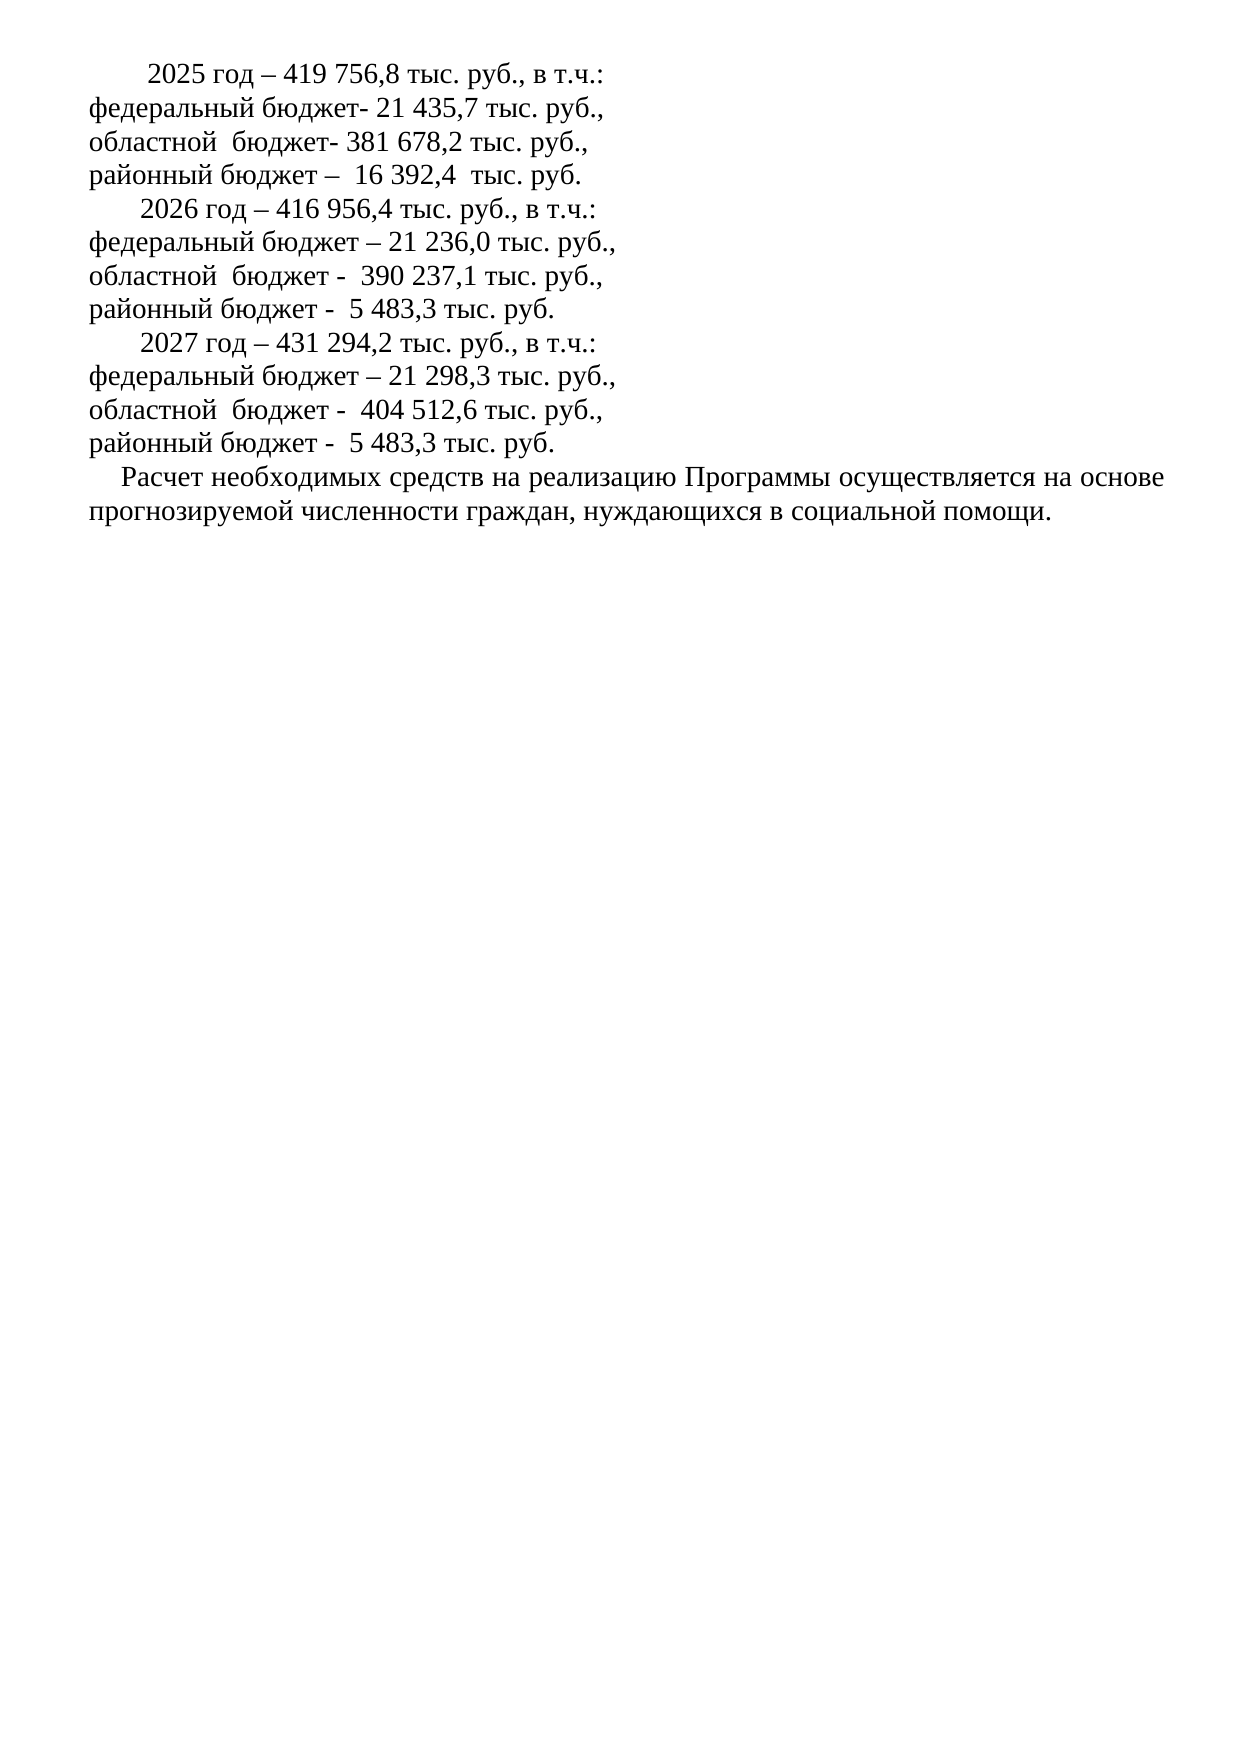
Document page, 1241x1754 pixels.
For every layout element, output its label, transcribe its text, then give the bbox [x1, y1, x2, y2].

text районный бюджет – 16 392,4 тыс. руб. [89, 157, 1166, 191]
text областной бюджет - 404 512,6 тыс. руб., [89, 392, 1166, 426]
text федеральный бюджет – 21 236,0 тыс. руб., [89, 224, 1166, 258]
text районный бюджет - 5 483,3 тыс. руб. [89, 291, 1166, 325]
text областной бюджет - 390 237,1 тыс. руб., [89, 258, 1166, 291]
text федеральный бюджет- 21 435,7 тыс. руб., [89, 90, 1166, 124]
text 2025 год – 419 756,8 тыс. руб., в т.ч.: [89, 57, 1166, 90]
text федеральный бюджет – 21 298,3 тыс. руб., [89, 358, 1166, 392]
text 2026 год – 416 956,4 тыс. руб., в т.ч.: [89, 191, 1166, 224]
text Расчет необходимых средств на реализацию Программы осуществляется на основе прогнозируемой численности граждан, нуждающихся в социальной помощи. [89, 459, 1166, 526]
text 2027 год – 431 294,2 тыс. руб., в т.ч.: [89, 325, 1166, 358]
text районный бюджет - 5 483,3 тыс. руб. [89, 426, 1166, 459]
text областной бюджет- 381 678,2 тыс. руб., [89, 124, 1166, 157]
